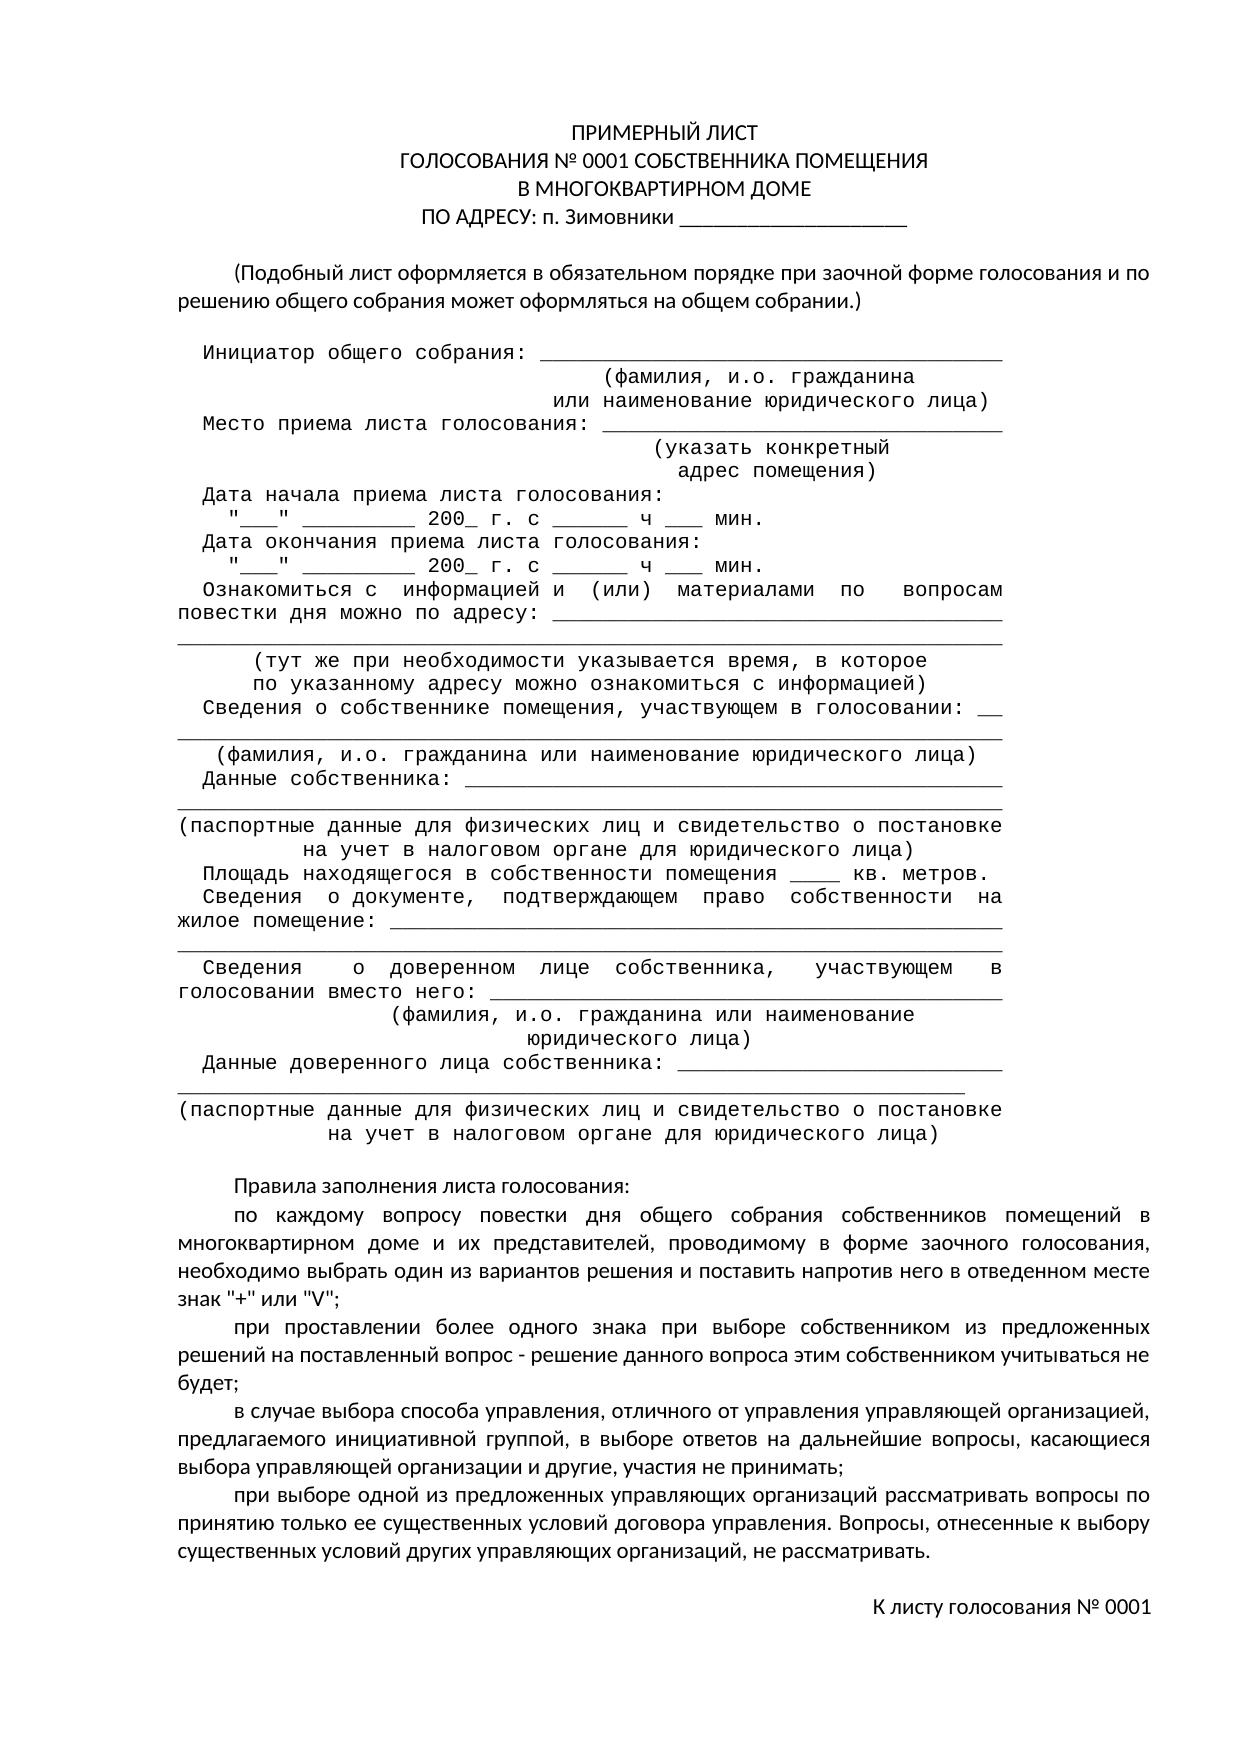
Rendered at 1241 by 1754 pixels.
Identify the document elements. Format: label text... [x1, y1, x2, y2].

text или наименование юридического лица) [177, 389, 1152, 413]
text (указать конкретный [177, 437, 1152, 461]
text Дата окончания приема листа голосования: [177, 531, 1152, 555]
text Сведения о собственнике помещения, участвующем в голосовании: __ [177, 697, 1152, 721]
text в случае выбора способа управления, отличного от управления управляющей организацией, предлагаемого инициативной группой, в выборе ответов на дальнейшие вопросы, касающиеся выбора управляющей организации и другие, участия не принимать; [177, 1396, 1152, 1480]
text ПО АДРЕСУ: п. Зимовники ____________________ [177, 202, 1152, 230]
text __________________________________________________________________ [177, 792, 1152, 815]
text Ознакомиться с информацией и (или) материалами по вопросам [177, 579, 1152, 602]
text Инициатор общего собрания: _____________________________________ [177, 342, 1152, 366]
text Данные собственника: ___________________________________________ [177, 768, 1152, 792]
text Сведения о документе, подтверждающем право собственности на [177, 886, 1152, 910]
text (паспортные данные для физических лиц и свидетельство о постановке [177, 815, 1152, 839]
text при выборе одной из предложенных управляющих организаций рассматривать вопросы по принятию только ее существенных условий договора управления. Вопросы, отнесенные к выбору существенных условий других управляющих организаций, не рассматривать. [177, 1480, 1152, 1564]
text Сведения о доверенном лице собственника, участвующем в [177, 957, 1152, 981]
text адрес помещения) [177, 461, 1152, 484]
text "___" _________ 200_ г. с ______ ч ___ мин. [177, 555, 1152, 579]
text __________________________________________________________________ [177, 721, 1152, 744]
text В МНОГОКВАРТИРНОМ ДОМЕ [177, 174, 1152, 202]
text Дата начала приема листа голосования: [177, 484, 1152, 508]
text "___" _________ 200_ г. с ______ ч ___ мин. [177, 508, 1152, 531]
text ГОЛОСОВАНИЯ № 0001 СОБСТВЕННИКА ПОМЕЩЕНИЯ [177, 146, 1152, 174]
text (фамилия, и.о. гражданина или наименование юридического лица) [177, 744, 1152, 768]
text голосовании вместо него: _________________________________________ [177, 981, 1152, 1004]
text по указанному адресу можно ознакомиться с информацией) [177, 673, 1152, 697]
text __________________________________________________________________ [177, 626, 1152, 650]
text (фамилия, и.о. гражданина или наименование [177, 1004, 1152, 1028]
text (фамилия, и.о. гражданина [177, 366, 1152, 389]
text (тут же при необходимости указывается время, в которое [177, 650, 1152, 673]
text ПРИМЕРНЫЙ ЛИСТ [177, 118, 1152, 146]
text Площадь находящегося в собственности помещения ____ кв. метров. [177, 862, 1152, 886]
text _______________________________________________________________ [177, 1075, 1152, 1099]
text юридического лица) [177, 1028, 1152, 1052]
text Данные доверенного лица собственника: __________________________ [177, 1052, 1152, 1075]
text (паспортные данные для физических лиц и свидетельство о постановке [177, 1099, 1152, 1123]
text повестки дня можно по адресу: ____________________________________ [177, 602, 1152, 626]
text __________________________________________________________________ [177, 933, 1152, 957]
text при проставлении более одного знака при выборе собственником из предложенных решений на поставленный вопрос - решение данного вопроса этим собственником учитываться не будет; [177, 1312, 1152, 1396]
text на учет в налоговом органе для юридического лица) [177, 1123, 1152, 1146]
text жилое помещение: _________________________________________________ [177, 910, 1152, 933]
text К листу голосования № 0001 [177, 1592, 1152, 1620]
text Правила заполнения листа голосования: [177, 1172, 1152, 1200]
text по каждому вопросу повестки дня общего собрания собственников помещений в многоквартирном доме и их представителей, проводимому в форме заочного голосования, необходимо выбрать один из вариантов решения и поставить напротив него в отведенном месте знак "+" или "V"; [177, 1200, 1152, 1312]
text Место приема листа голосования: ________________________________ [177, 413, 1152, 437]
text (Подобный лист оформляется в обязательном порядке при заочной форме голосования и по решению общего собрания может оформляться на общем собрании.) [177, 258, 1152, 314]
text на учет в налоговом органе для юридического лица) [177, 839, 1152, 862]
